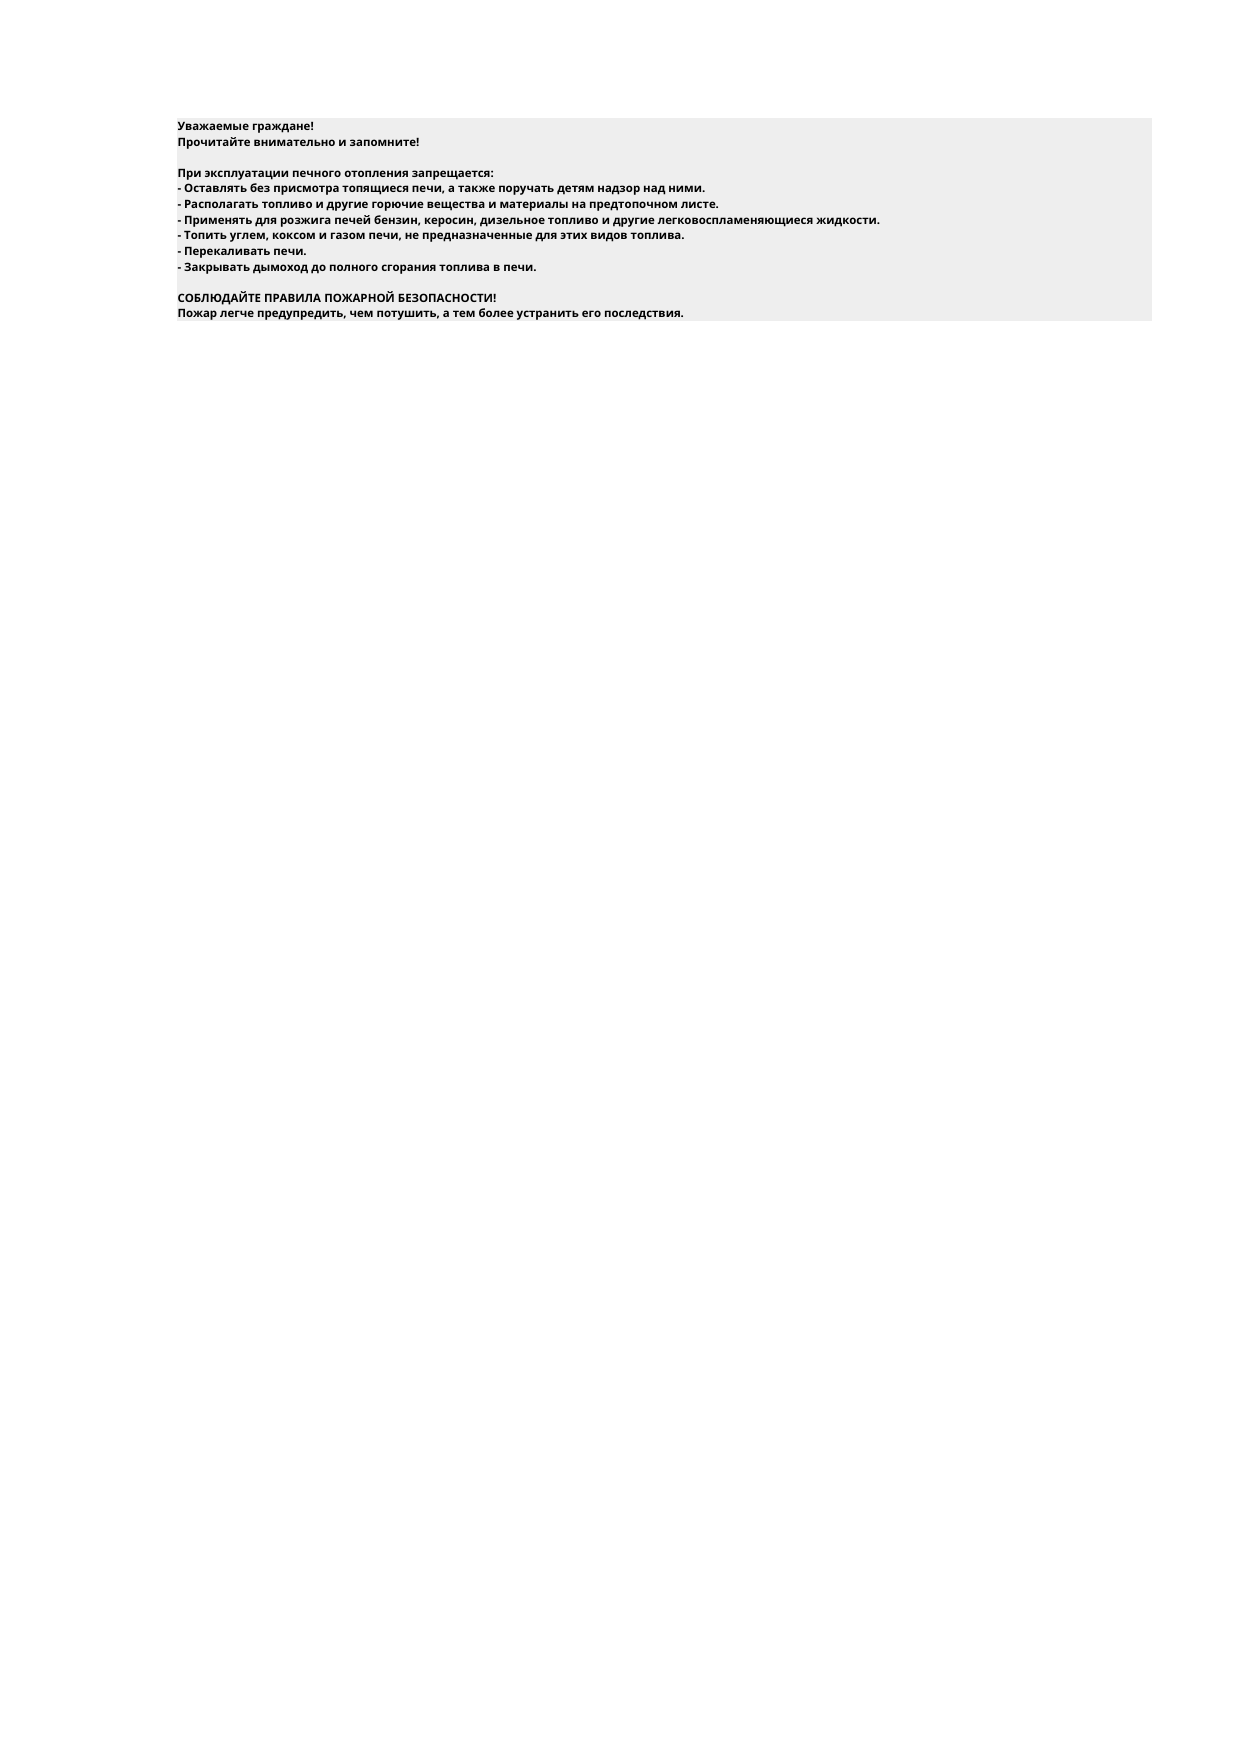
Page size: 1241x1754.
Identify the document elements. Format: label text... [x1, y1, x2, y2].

text СОБЛЮДАЙТЕ ПРАВИЛА ПОЖАРНОЙ БЕЗОПАСНОСТИ! [177, 290, 1152, 306]
text При эксплуатации печного отопления запрещается: [177, 165, 1152, 181]
text Прочитайте внимательно и запомните! [177, 134, 1152, 149]
text - Оставлять без присмотра топящиеся печи, а также поручать детям надзор над ними. [177, 181, 1152, 196]
text - Топить углем, коксом и газом печи, не предназначенные для этих видов топлива. [177, 227, 1152, 243]
text Пожар легче предупредить, чем потушить, а тем более устранить его последствия. [177, 306, 1152, 321]
text - Перекаливать печи. [177, 243, 1152, 259]
text - Располагать топливо и другие горючие вещества и материалы на предтопочном листе. [177, 196, 1152, 212]
text - Применять для розжига печей бензин, керосин, дизельное топливо и другие легковоспламеняющиеся жидкости. [177, 212, 1152, 227]
text - Закрывать дымоход до полного сгорания топлива в печи. [177, 259, 1152, 274]
text Уважаемые граждане! [177, 118, 1152, 134]
